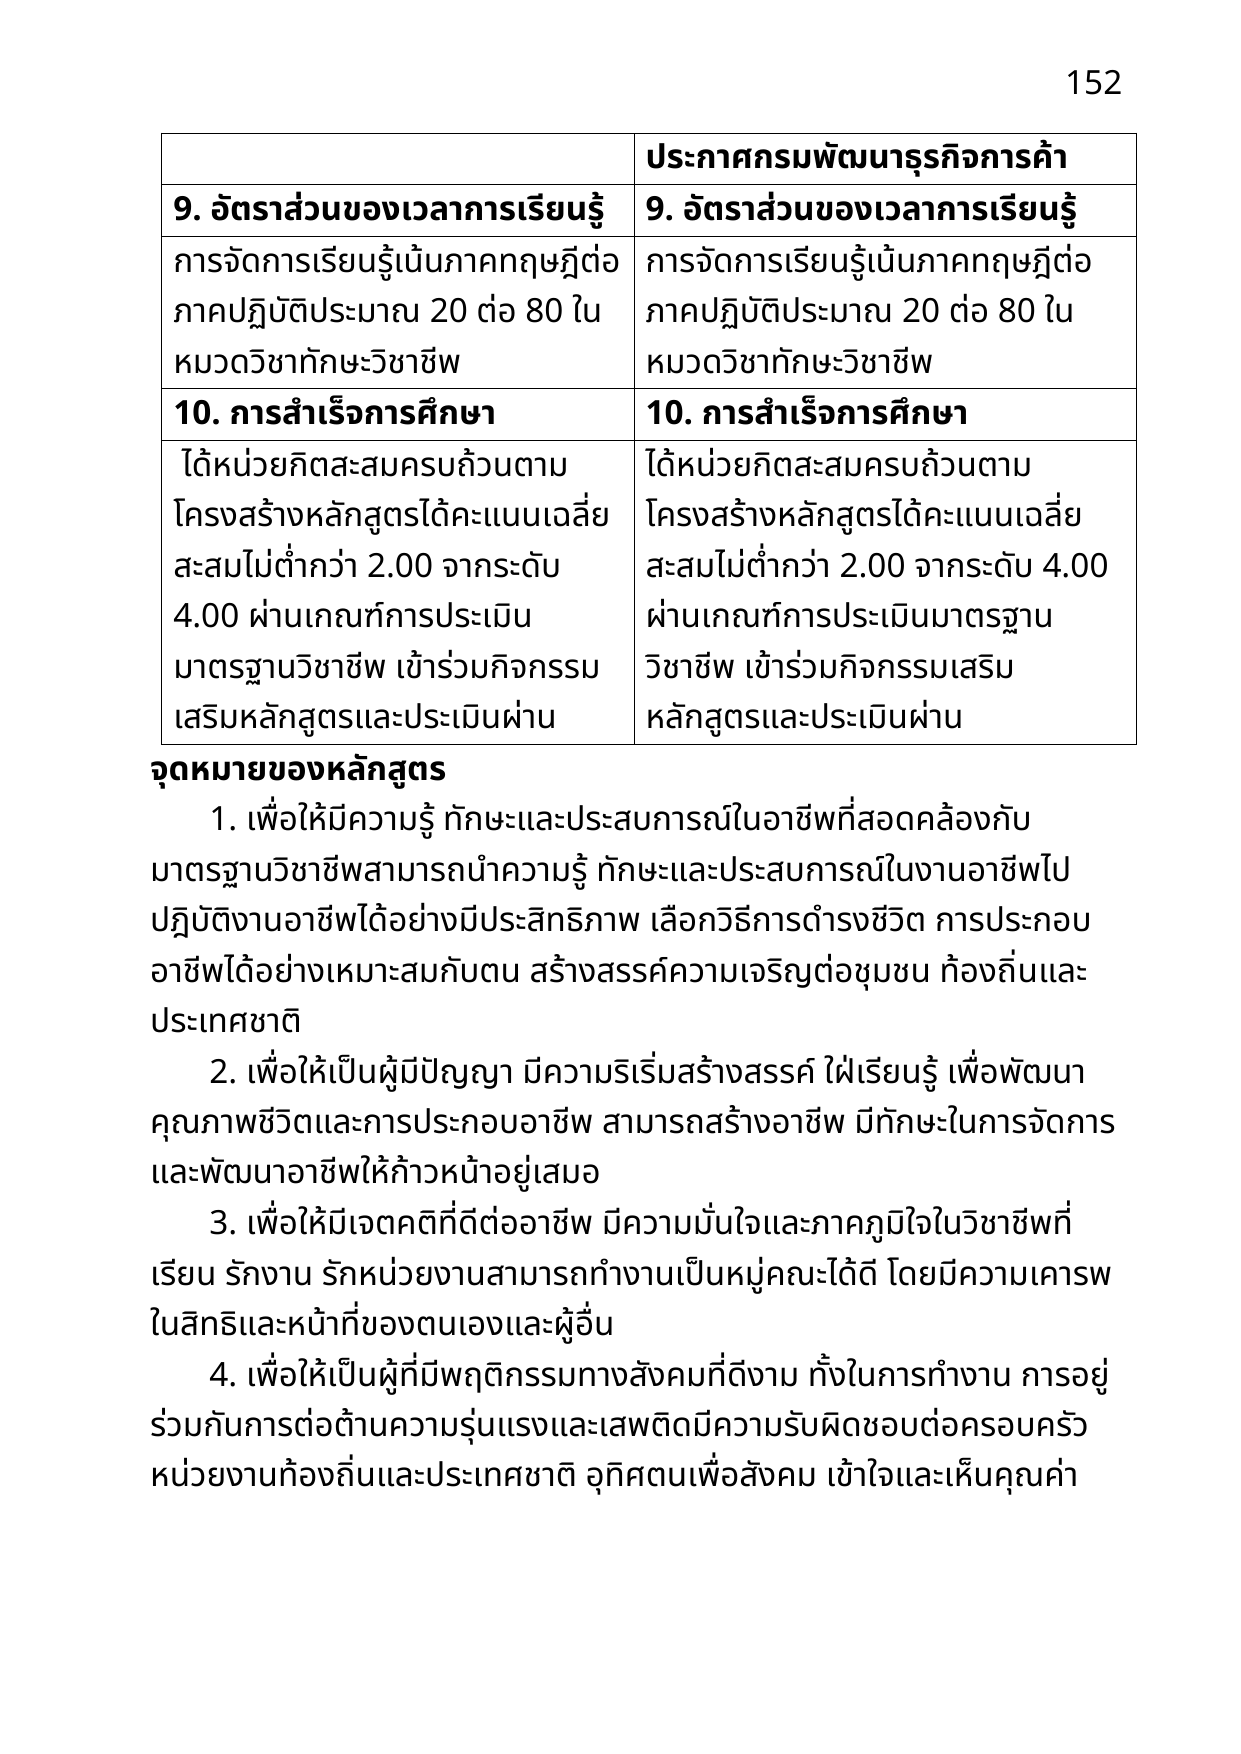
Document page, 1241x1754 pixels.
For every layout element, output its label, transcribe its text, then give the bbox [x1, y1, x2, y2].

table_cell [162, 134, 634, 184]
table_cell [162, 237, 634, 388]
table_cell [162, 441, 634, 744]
text 3. เพื่อให้มีเจตคติที่ดีต่ออาชีพ มีความมั่นใจและภาคภูมิใจในวิชาชีพที่เรียน รักงาน รักหน่วยงานสามารถทำงานเป็นหมู่คณะได้ดี โดยมีความเคารพในสิทธิและหน้าที่ของตนเองและผู้อื่น [150, 1199, 1122, 1350]
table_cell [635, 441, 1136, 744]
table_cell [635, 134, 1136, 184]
text จุดหมายของหลักสูตร [150, 745, 1122, 795]
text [150, 1350, 1122, 1502]
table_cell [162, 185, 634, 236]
text 1. เพื่อให้มีความรู้ ทักษะและประสบการณ์ในอาชีพที่สอดคล้องกับมาตรฐานวิชาชีพสามารถนำความรู้ ทักษะและประสบการณ์ในงานอาชีพไปปฎิบัติงานอาชีพได้อย่างมีประสิทธิภาพ เลือกวิธีการดำรงชีวิต การประกอบอาชีพได้อย่างเหมาะสมกับตน สร้างสรรค์ความเจริญต่อชุมชน ท้องถิ่นและประเทศชาติ [150, 795, 1122, 1047]
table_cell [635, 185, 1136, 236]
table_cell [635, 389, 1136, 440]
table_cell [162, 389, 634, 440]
text 2. เพื่อให้เป็นผู้มีปัญญา มีความริเริ่มสร้างสรรค์ ใฝ่เรียนรู้ เพื่อพัฒนาคุณภาพชีวิตและการประกอบอาชีพ สามารถสร้างอาชีพ มีทักษะในการจัดการและพัฒนาอาชีพให้ก้าวหน้าอยู่เสมอ [150, 1047, 1122, 1199]
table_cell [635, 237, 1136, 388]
